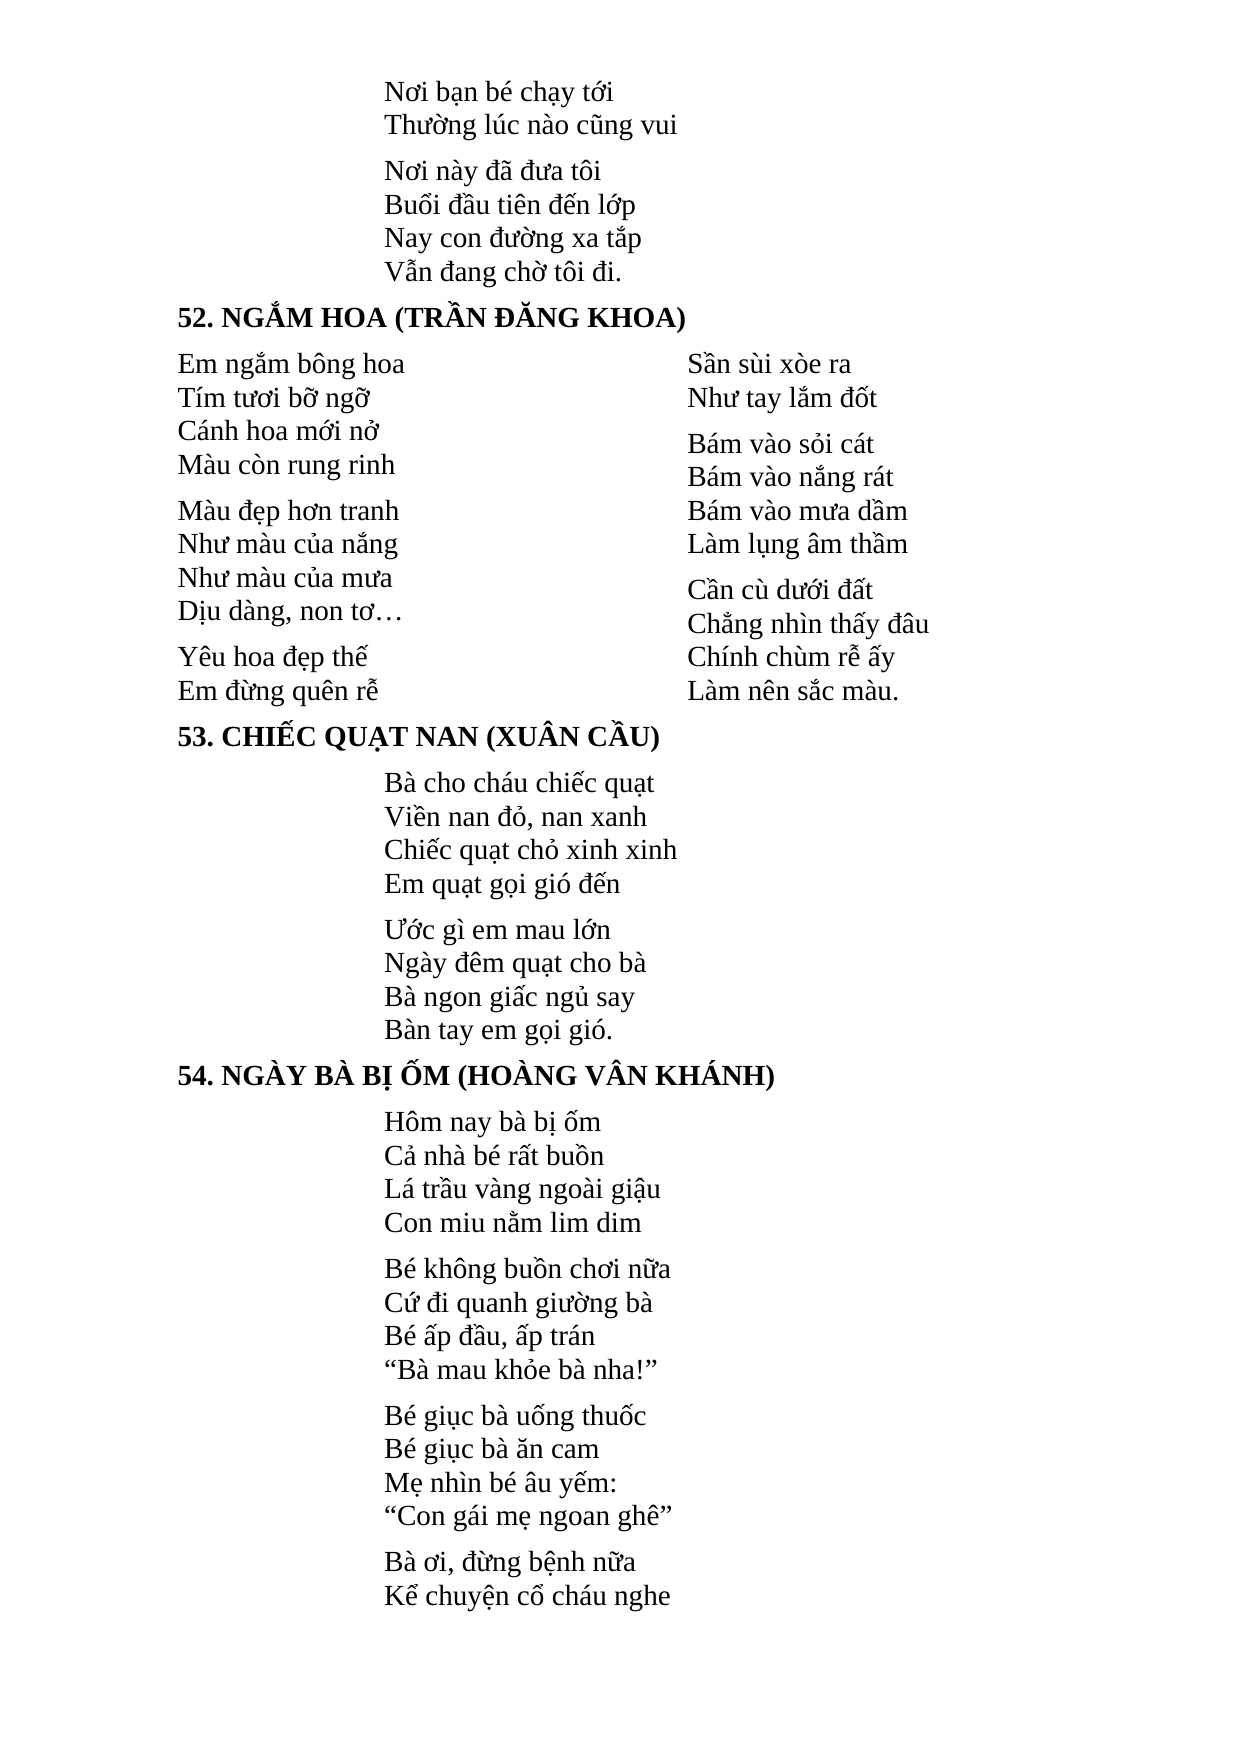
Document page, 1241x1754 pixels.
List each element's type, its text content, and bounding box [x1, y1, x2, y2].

text Hôm nay bà bị ốm Cả nhà bé rất buồn Lá trầu vàng ngoài giậu Con miu nằm lim dim [384, 1104, 1122, 1239]
text 54. NGÀY BÀ BỊ ỐM (HOÀNG VÂN KHÁNH) [177, 1058, 1122, 1092]
text Nơi này đã đưa tôi Buổi đầu tiên đến lớp Nay con đường xa tắp Vẫn đang chờ tôi đi. [384, 153, 1122, 288]
text Bám vào sỏi cát Bám vào nắng rát Bám vào mưa dầm Làm lụng âm thầm [687, 426, 1122, 560]
text Yêu hoa đẹp thế Em đừng quên rễ Sần sùi xòe ra Như tay lắm đốt [687, 346, 1122, 413]
text 53. CHIẾC QUẠT NAN (XUÂN CẦU) [177, 719, 1122, 753]
text Cần cù dưới đất Chẳng nhìn thấy đâu Chính chùm rễ ấy Làm nên sắc màu. [687, 572, 1122, 707]
text Ước gì em mau lớn Ngày đêm quạt cho bà Bà ngon giấc ngủ say Bàn tay em gọi gió. [384, 912, 1122, 1046]
text Em ngắm bông hoa Tím tươi bỡ ngỡ Cánh hoa mới nở Màu còn rung rinh [177, 346, 612, 480]
text Bé giục bà uống thuốc Bé giục bà ăn cam Mẹ nhìn bé âu yếm: “Con gái mẹ ngoan ghê” [384, 1398, 1122, 1532]
text Bà cho cháu chiếc quạt Viền nan đỏ, nan xanh Chiếc quạt chỏ xinh xinh Em quạt gọi gió đến [384, 765, 1122, 899]
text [384, 74, 1122, 141]
text 52. NGẮM HOA (TRẦN ĐĂNG KHOA) [177, 300, 1122, 334]
text Yêu hoa đẹp thế Em đừng quên rễ Sần sùi xòe ra Như tay lắm đốt [177, 639, 612, 707]
text Bé không buồn chơi nữa Cứ đi quanh giường bà Bé ấp đầu, ấp trán “Bà mau khỏe bà nha!” [384, 1251, 1122, 1385]
text Màu đẹp hơn tranh Như màu của nắng Như màu của mưa Dịu dàng, non tơ… [177, 493, 612, 627]
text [384, 1544, 1122, 1612]
